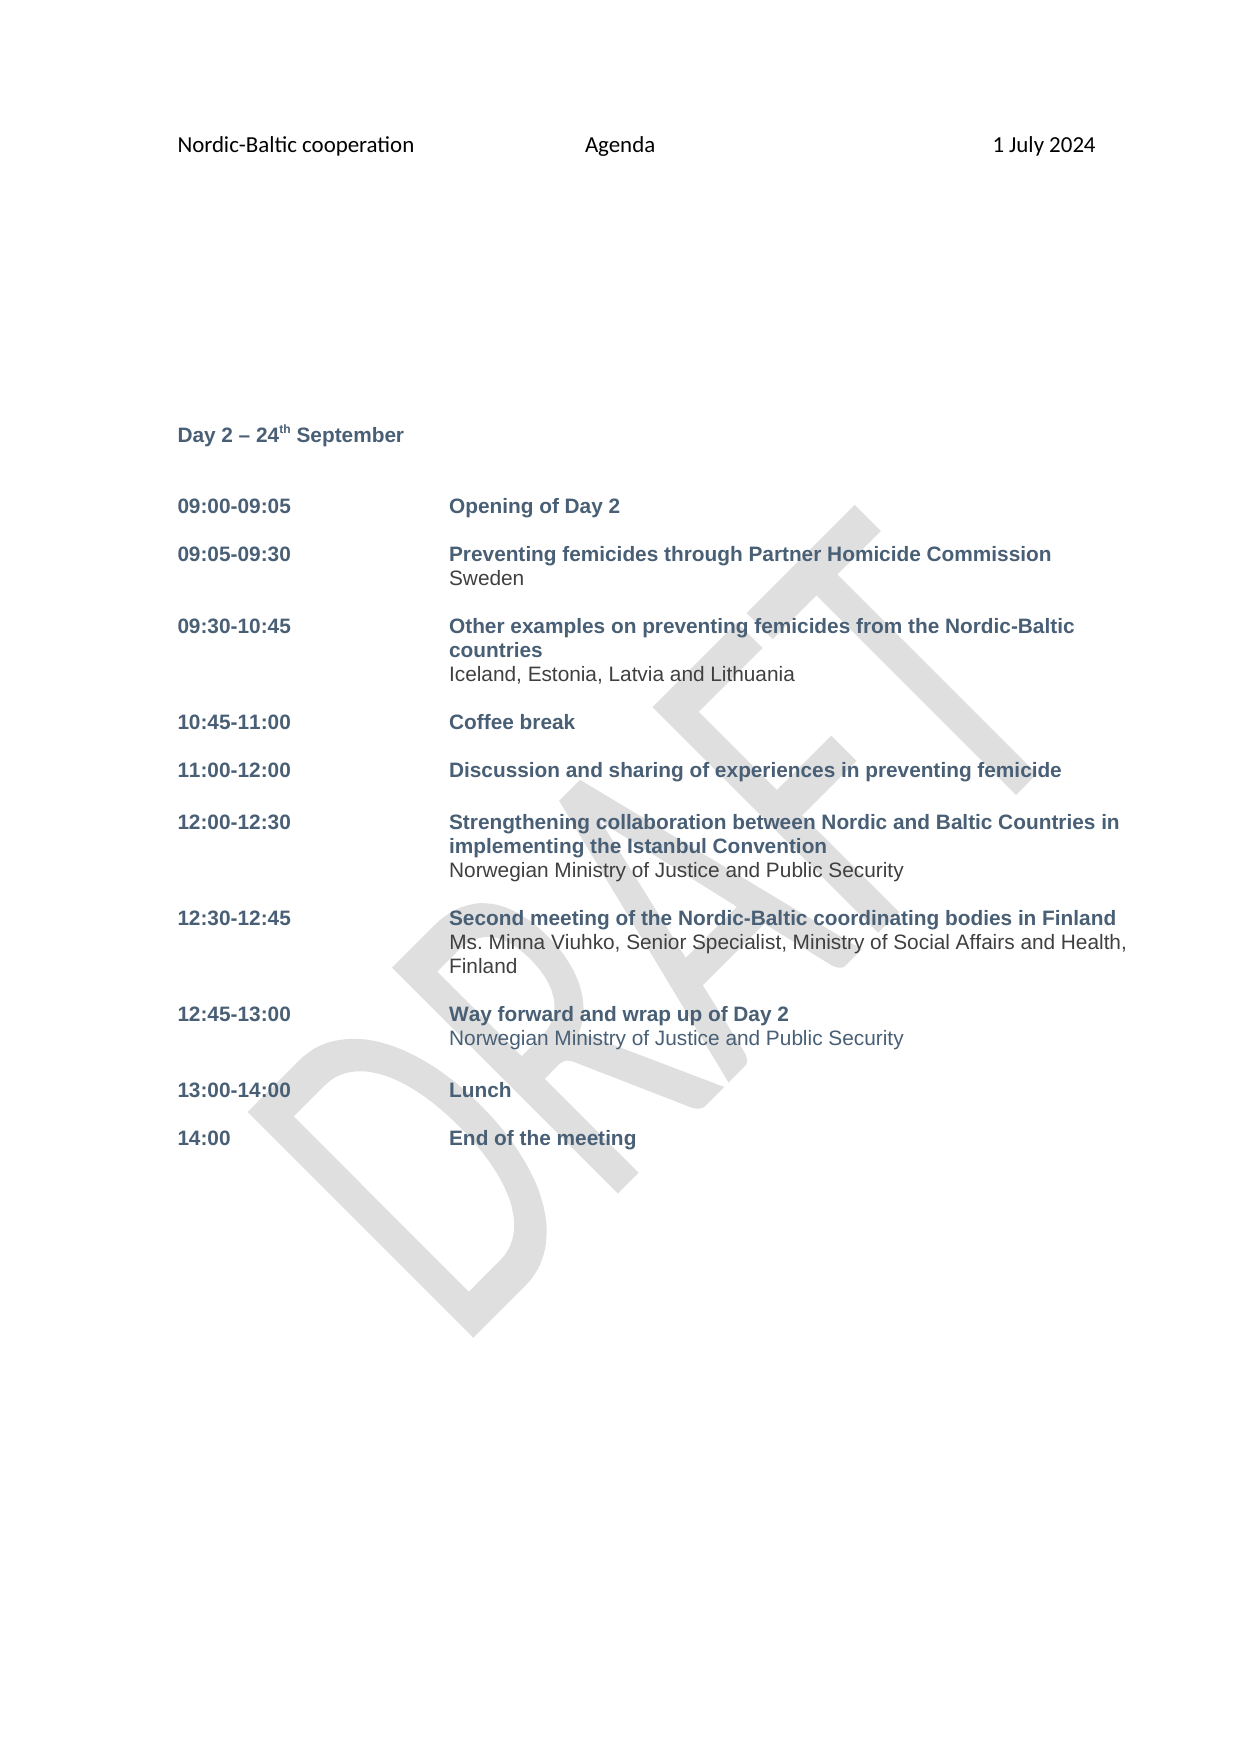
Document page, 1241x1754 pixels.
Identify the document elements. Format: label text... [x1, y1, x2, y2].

text 09:05-09:30 Preventing femicides through Partner Homicide Commission [177, 542, 1152, 566]
text 12:45-13:00 Way forward and wrap up of Day 2 [177, 1002, 1152, 1026]
text Day 2 – 24th September [177, 422, 1152, 446]
text Norwegian Ministry of Justice and Public Security [177, 1026, 1152, 1049]
text Sweden [177, 566, 1152, 590]
text 10:45-11:00 Coffee break [177, 710, 1152, 734]
text 12:00-12:30 Strengthening collaboration between Nordic and Baltic Countries in implementing the Istanbul Convention [177, 810, 1152, 858]
text Iceland, Estonia, Latvia and Lithuania [177, 662, 1152, 686]
text 14:00 End of the meeting [177, 1126, 1152, 1150]
text Ms. Minna Viuhko, Senior Specialist, Ministry of Social Affairs and Health, Finland [449, 930, 1152, 978]
text 11:00-12:00 Discussion and sharing of experiences in preventing femicide [177, 758, 1152, 782]
text 09:30-10:45 Other examples on preventing femicides from the Nordic-Baltic countries [177, 614, 1152, 662]
text Norwegian Ministry of Justice and Public Security [177, 858, 1152, 882]
text 13:00-14:00 Lunch [177, 1078, 1152, 1102]
text 09:00-09:05 Opening of Day 2 [177, 494, 1152, 518]
text 12:30-12:45 Second meeting of the Nordic-Baltic coordinating bodies in Finland [177, 906, 1152, 930]
